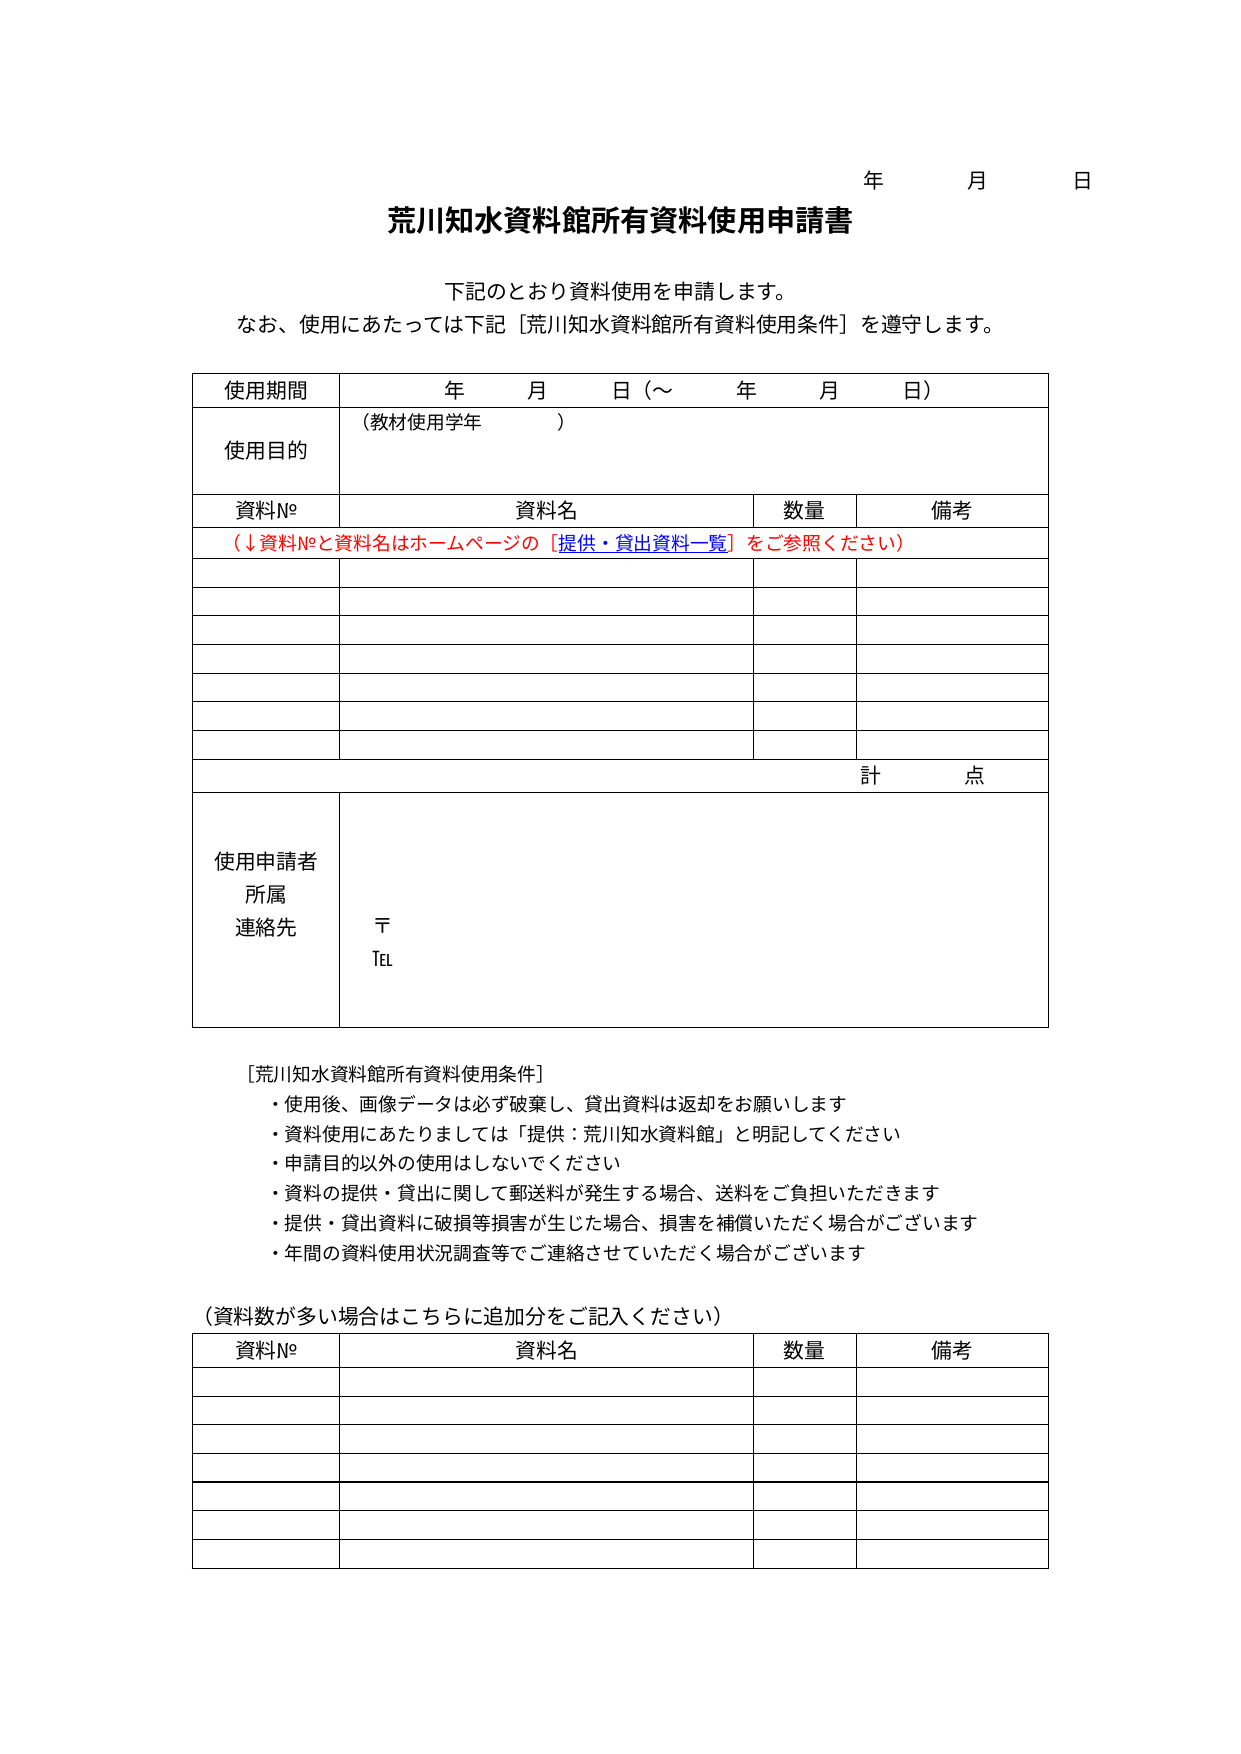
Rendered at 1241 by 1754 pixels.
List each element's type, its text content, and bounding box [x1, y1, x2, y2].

table_header 数量 [754, 1334, 856, 1367]
table_cell [340, 731, 753, 758]
table_cell [857, 645, 1048, 672]
table_cell 使用目的 [193, 408, 339, 493]
table_cell [857, 1397, 1048, 1424]
table_header 資料名 [340, 1334, 753, 1367]
table_header 使用期間 [193, 374, 339, 407]
table_cell [193, 1483, 339, 1510]
text なお、使用にあたっては下記［荒川知水資料館所有資料使用条件］を遵守します。 [148, 309, 1092, 339]
table_cell [193, 645, 339, 672]
table_cell 備考 [857, 495, 1048, 527]
table_header 備考 [857, 1334, 1048, 1367]
table_cell 計 点 [193, 760, 1048, 792]
table_cell [754, 1425, 856, 1453]
table_cell [193, 588, 339, 615]
text ［荒川知水資料館所有資料使用条件］ [148, 1059, 1092, 1087]
table_cell [193, 1511, 339, 1539]
table_cell [193, 1368, 339, 1396]
text 荒川知水資料館所有資料使用申請書 [148, 198, 1092, 240]
table_cell [754, 1368, 856, 1396]
table_cell [857, 1454, 1048, 1481]
text 下記のとおり資料使用を申請します。 [148, 275, 1092, 306]
table_cell [193, 1397, 339, 1424]
table_cell [193, 1454, 339, 1481]
table_cell [193, 674, 339, 701]
table_cell [754, 1511, 856, 1539]
table_cell [857, 588, 1048, 615]
table_cell [857, 674, 1048, 701]
table_cell [193, 1425, 339, 1453]
table_cell [754, 674, 856, 701]
table_cell [340, 1397, 753, 1424]
text （資料数が多い場合はこちらに追加分をご記入ください） [148, 1300, 1092, 1330]
table_cell [754, 616, 856, 644]
table_cell [340, 1425, 753, 1453]
table_cell [340, 1454, 753, 1481]
table_cell （↓資料№と資料名はホームページの［提供・貸出資料一覧］をご参照ください） [193, 528, 1048, 558]
table_cell [340, 645, 753, 672]
table_cell [857, 731, 1048, 758]
table_cell [754, 1483, 856, 1510]
table_cell [340, 588, 753, 615]
table_cell [754, 588, 856, 615]
table_cell [857, 1425, 1048, 1453]
text ・使用後、画像データは必ず破棄し、貸出資料は返却をお願いします [148, 1089, 1092, 1116]
table_header 年 月 日（～ 年 月 日） [340, 374, 1048, 407]
table_cell [193, 616, 339, 644]
table_cell [857, 559, 1048, 587]
table_cell 数量 [754, 495, 856, 527]
text ・年間の資料使用状況調査等でご連絡させていただく場合がございます [148, 1239, 1092, 1266]
table_cell [340, 559, 753, 587]
table_cell [340, 1540, 753, 1567]
table_cell [193, 559, 339, 587]
table_cell [857, 1483, 1048, 1510]
table_cell [193, 702, 339, 730]
table_cell [754, 1540, 856, 1567]
table_cell 使用申請者 所属 連絡先 [193, 793, 339, 1027]
table_cell [340, 1483, 753, 1510]
table_cell [340, 616, 753, 644]
table_cell [857, 1511, 1048, 1539]
table_cell [193, 731, 339, 758]
table_cell [857, 616, 1048, 644]
table_cell [754, 559, 856, 587]
table_cell [340, 674, 753, 701]
table_cell [340, 1368, 753, 1396]
table_cell [754, 1397, 856, 1424]
table_cell [754, 1454, 856, 1481]
table_cell 資料名 [340, 495, 753, 527]
table_cell [857, 1368, 1048, 1396]
table_cell [340, 1511, 753, 1539]
text ・資料使用にあたりましては「提供：荒川知水資料館」と明記してください [148, 1119, 1092, 1146]
table_header 資料№ [193, 1334, 339, 1367]
text 年 月 日 [148, 164, 1092, 195]
table_cell 〒 ℡ [340, 793, 1048, 1027]
table_cell [754, 702, 856, 730]
table_cell [340, 702, 753, 730]
table_cell 資料№ [193, 495, 339, 527]
table_cell [754, 731, 856, 758]
text ・資料の提供・貸出に関して郵送料が発生する場合、送料をご負担いただきます [148, 1179, 1092, 1206]
text ・提供・貸出資料に破損等損害が生じた場合、損害を補償いただく場合がございます [148, 1209, 1092, 1236]
table_cell [193, 1540, 339, 1567]
table_cell [754, 645, 856, 672]
table_cell [857, 702, 1048, 730]
table_cell （教材使用学年 ） [340, 408, 1048, 493]
text ・申請目的以外の使用はしないでください [148, 1149, 1092, 1176]
table_cell [857, 1540, 1048, 1567]
